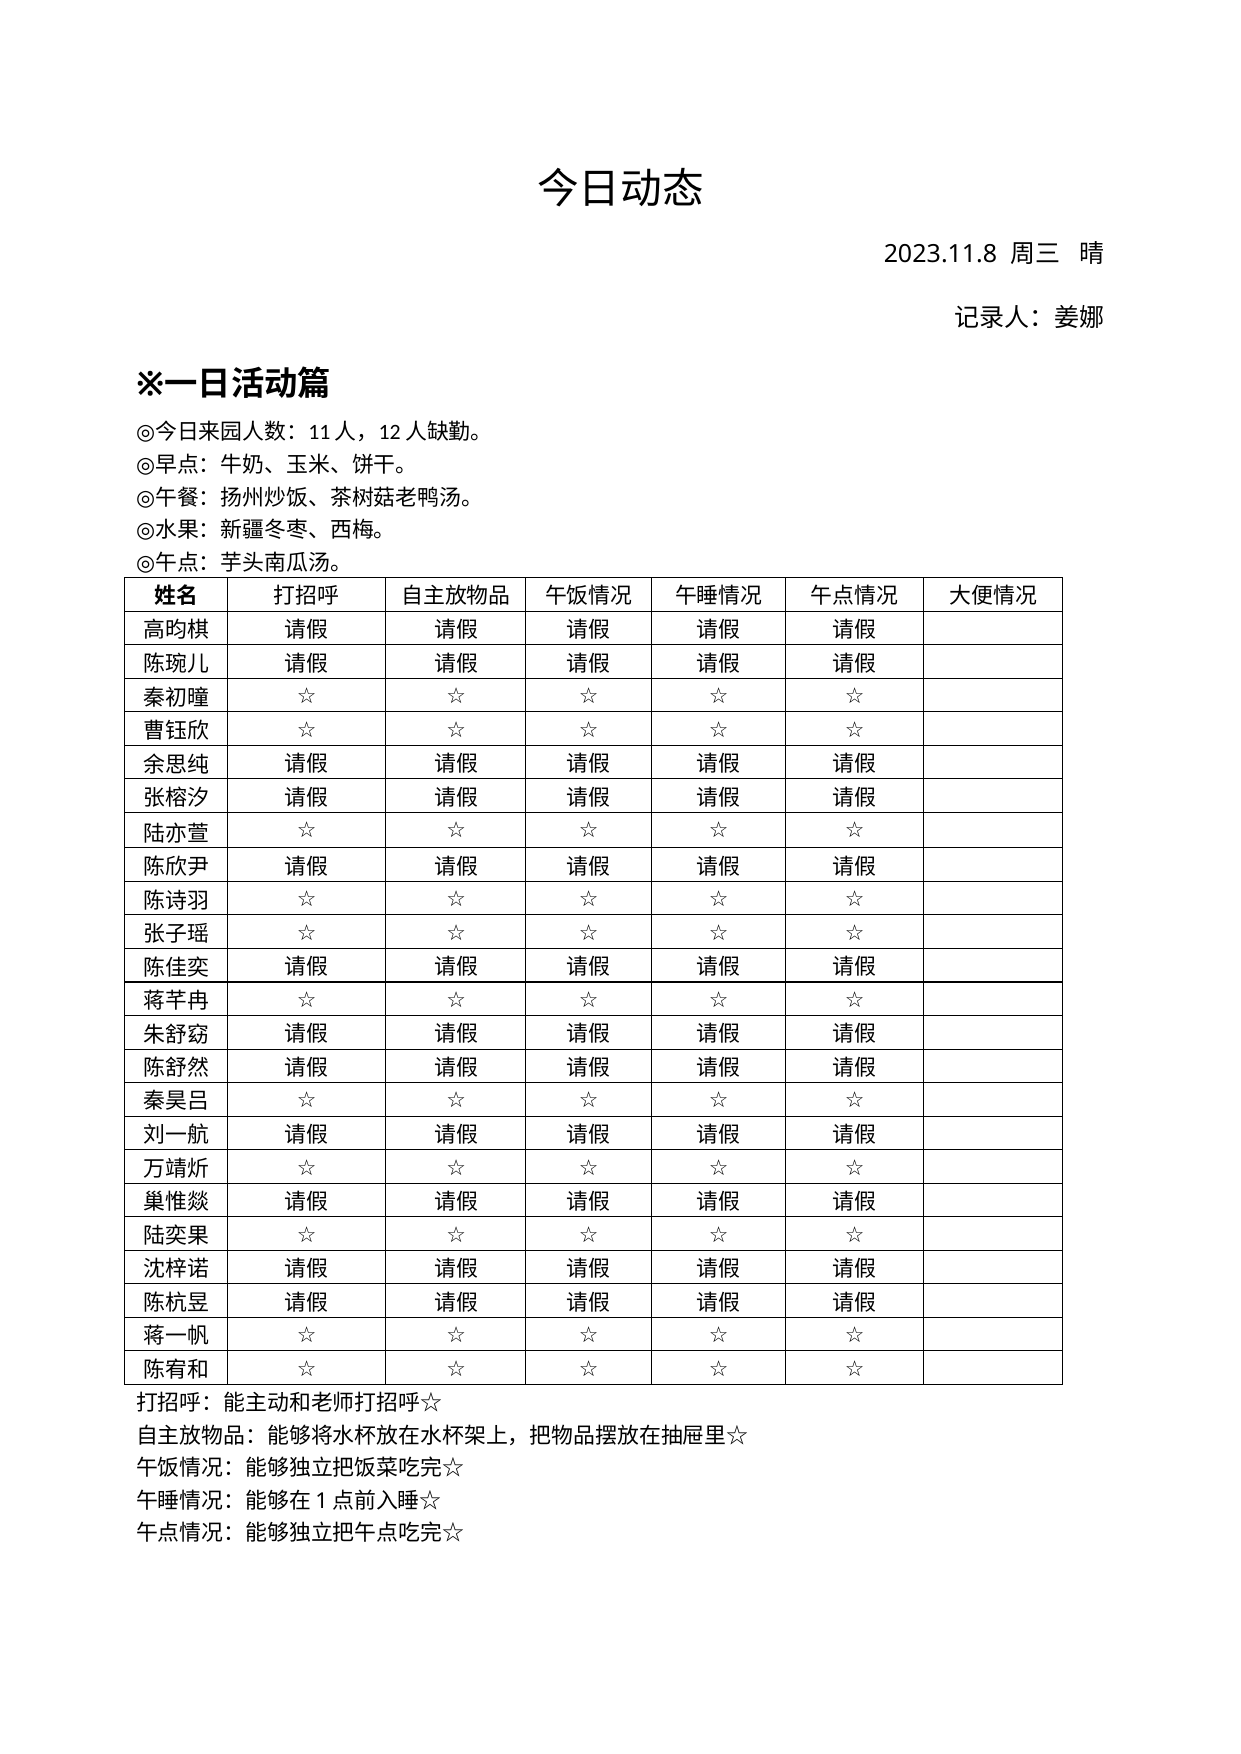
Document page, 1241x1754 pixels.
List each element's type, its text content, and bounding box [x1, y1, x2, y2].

table_cell [924, 679, 1062, 711]
table_cell 高昀棋 [125, 612, 227, 644]
table_cell 请假 [652, 1016, 785, 1048]
table_cell 万靖炘 [125, 1150, 227, 1183]
table_cell [924, 612, 1062, 644]
table_cell [924, 813, 1062, 847]
table_cell ☆ [652, 882, 785, 914]
table_cell ☆ [228, 1150, 385, 1183]
table_cell ☆ [386, 1083, 525, 1116]
table_header 大便情况 [924, 578, 1062, 611]
table_cell ☆ [386, 712, 525, 745]
table_cell [924, 1117, 1062, 1149]
table_cell 请假 [228, 1284, 385, 1317]
table_cell 蒋一帆 [125, 1318, 227, 1350]
table_cell 请假 [786, 645, 923, 678]
table_cell ☆ [526, 915, 651, 948]
table_cell ☆ [228, 1351, 385, 1384]
table_cell 请假 [526, 1016, 651, 1048]
table_cell 陈宥和 [125, 1351, 227, 1384]
table_cell ☆ [228, 882, 385, 914]
table_cell [924, 1083, 1062, 1116]
table_header 午点情况 [786, 578, 923, 611]
table_cell ☆ [386, 915, 525, 948]
table_cell [924, 746, 1062, 778]
table_cell 曹钰欣 [125, 712, 227, 745]
table_cell ☆ [386, 882, 525, 914]
table_cell 请假 [386, 1016, 525, 1048]
table_cell ☆ [652, 813, 785, 847]
table_cell 请假 [386, 746, 525, 778]
table_cell 陈欣尹 [125, 848, 227, 881]
table_cell 请假 [228, 612, 385, 644]
text 记录人：姜娜 [136, 284, 1104, 349]
text ◎午点：芋头南瓜汤。 [136, 544, 1104, 577]
table_cell ☆ [386, 1351, 525, 1384]
table_cell 请假 [652, 612, 785, 644]
table_cell 请假 [526, 1184, 651, 1216]
text 自主放物品：能够将水杯放在水杯架上，把物品摆放在抽屉里☆ [136, 1417, 1104, 1450]
table_cell ☆ [386, 983, 525, 1015]
table_cell ☆ [786, 983, 923, 1015]
table_cell ☆ [526, 712, 651, 745]
table_cell 请假 [228, 746, 385, 778]
table_cell 请假 [228, 779, 385, 812]
table_cell ☆ [228, 1217, 385, 1250]
table_header 午饭情况 [526, 578, 651, 611]
table_cell 请假 [786, 779, 923, 812]
table_cell 请假 [652, 1184, 785, 1216]
table_cell 陈诗羽 [125, 882, 227, 914]
text ◎午餐：扬州炒饭、茶树菇老鸭汤。 [136, 479, 1104, 512]
table_cell 请假 [228, 949, 385, 981]
table_cell 请假 [652, 949, 785, 981]
table_cell ☆ [652, 915, 785, 948]
table_header 打招呼 [228, 578, 385, 611]
table_cell ☆ [228, 1318, 385, 1350]
table_cell ☆ [526, 1083, 651, 1116]
table_cell 陈杭昱 [125, 1284, 227, 1317]
table_cell 请假 [386, 779, 525, 812]
table_cell 请假 [786, 746, 923, 778]
table_cell 请假 [652, 746, 785, 778]
table_cell ☆ [386, 813, 525, 847]
table_cell 秦昊吕 [125, 1083, 227, 1116]
table_cell ☆ [786, 1318, 923, 1350]
text ◎早点：牛奶、玉米、饼干。 [136, 447, 1104, 479]
table_cell 请假 [526, 949, 651, 981]
table_cell 请假 [386, 1251, 525, 1283]
table_cell 朱舒窈 [125, 1016, 227, 1048]
table_cell ☆ [228, 813, 385, 847]
table_cell ☆ [786, 1083, 923, 1116]
table_cell 请假 [526, 645, 651, 678]
table_cell 请假 [526, 1117, 651, 1149]
table_cell ☆ [526, 1318, 651, 1350]
table_cell 请假 [386, 949, 525, 981]
table_cell ☆ [526, 983, 651, 1015]
table_cell 请假 [386, 1184, 525, 1216]
table_cell 请假 [228, 645, 385, 678]
table_cell 请假 [386, 1117, 525, 1149]
table_cell 蒋芊冉 [125, 983, 227, 1015]
table_cell 请假 [526, 848, 651, 881]
table_cell ☆ [526, 882, 651, 914]
table_cell ☆ [786, 813, 923, 847]
table_cell 请假 [386, 1284, 525, 1317]
table_cell [924, 779, 1062, 812]
table_cell ☆ [786, 679, 923, 711]
table_cell 请假 [786, 848, 923, 881]
table_cell 陆奕果 [125, 1217, 227, 1250]
text 午点情况：能够独立把午点吃完☆ [136, 1515, 1104, 1547]
table_cell 请假 [228, 848, 385, 881]
table_cell ☆ [228, 679, 385, 711]
table_cell ☆ [526, 1217, 651, 1250]
table_cell 余思纯 [125, 746, 227, 778]
table_cell ☆ [526, 813, 651, 847]
table_cell [924, 1184, 1062, 1216]
table_cell 请假 [786, 1251, 923, 1283]
table_cell 请假 [786, 1016, 923, 1048]
table_cell ☆ [652, 712, 785, 745]
table_cell ☆ [652, 983, 785, 1015]
text 午饭情况：能够独立把饭菜吃完☆ [136, 1450, 1104, 1482]
table_cell 请假 [228, 1050, 385, 1082]
table_cell [924, 1351, 1062, 1384]
table_cell [924, 645, 1062, 678]
table_cell 请假 [386, 612, 525, 644]
table_cell 巢惟燚 [125, 1184, 227, 1216]
table_cell 请假 [786, 1117, 923, 1149]
table_cell ☆ [386, 1318, 525, 1350]
table_cell 请假 [786, 1184, 923, 1216]
table_cell ☆ [228, 915, 385, 948]
table_cell 陈琬儿 [125, 645, 227, 678]
table_cell 请假 [652, 645, 785, 678]
table_cell ☆ [786, 915, 923, 948]
table_cell ☆ [526, 1150, 651, 1183]
table_cell 请假 [526, 779, 651, 812]
table_cell 秦初曈 [125, 679, 227, 711]
table_cell 请假 [386, 848, 525, 881]
text 打招呼：能主动和老师打招呼☆ [136, 1385, 1104, 1417]
table_cell ☆ [228, 712, 385, 745]
table_cell ☆ [386, 1150, 525, 1183]
table_header 午睡情况 [652, 578, 785, 611]
table_cell ☆ [228, 1083, 385, 1116]
table_header 姓名 [125, 578, 227, 611]
table_cell 陆亦萱 [125, 813, 227, 847]
table_cell ☆ [652, 1150, 785, 1183]
table_cell ☆ [652, 1351, 785, 1384]
table_cell ☆ [526, 1351, 651, 1384]
text ◎水果：新疆冬枣、西梅。 [136, 512, 1104, 544]
table_cell 请假 [652, 1117, 785, 1149]
table_cell 请假 [526, 612, 651, 644]
table_cell [924, 915, 1062, 948]
table_cell ☆ [526, 679, 651, 711]
table_cell ☆ [786, 712, 923, 745]
text 2023.11.8 周三 晴 [136, 219, 1104, 284]
table_cell 请假 [228, 1184, 385, 1216]
table_cell 请假 [526, 1284, 651, 1317]
table_cell 请假 [526, 1251, 651, 1283]
table_cell [924, 1217, 1062, 1250]
table_cell [924, 1016, 1062, 1048]
table_cell 请假 [652, 1050, 785, 1082]
table_cell 请假 [652, 1251, 785, 1283]
table_cell ☆ [386, 1217, 525, 1250]
table_cell [924, 1251, 1062, 1283]
table_cell 张子瑶 [125, 915, 227, 948]
table_cell 请假 [652, 1284, 785, 1317]
table_cell ☆ [786, 1351, 923, 1384]
table_cell 陈舒然 [125, 1050, 227, 1082]
table_cell 请假 [526, 746, 651, 778]
table_cell 刘一航 [125, 1117, 227, 1149]
table_cell 请假 [386, 1050, 525, 1082]
table_cell [924, 983, 1062, 1015]
text ※一日活动篇 [136, 349, 1104, 414]
table_cell 请假 [228, 1016, 385, 1048]
table_cell [924, 1284, 1062, 1317]
table_cell 张榕汐 [125, 779, 227, 812]
table_cell [924, 848, 1062, 881]
table_cell [924, 1318, 1062, 1350]
table_cell 请假 [652, 779, 785, 812]
table_cell ☆ [652, 1318, 785, 1350]
table_cell [924, 949, 1062, 981]
table_cell 请假 [228, 1251, 385, 1283]
table_cell ☆ [652, 1083, 785, 1116]
table_cell ☆ [652, 1217, 785, 1250]
text 今日动态 [136, 154, 1104, 219]
table_cell [924, 1150, 1062, 1183]
table_cell 请假 [786, 612, 923, 644]
table_cell ☆ [386, 679, 525, 711]
table_cell [924, 712, 1062, 745]
table_cell 请假 [786, 949, 923, 981]
table_cell ☆ [786, 1217, 923, 1250]
table_cell 请假 [386, 645, 525, 678]
table_cell [924, 1050, 1062, 1082]
text ◎今日来园人数：11人，12人缺勤。 [136, 414, 1104, 447]
table_cell ☆ [786, 882, 923, 914]
table_cell 请假 [786, 1284, 923, 1317]
table_cell 陈佳奕 [125, 949, 227, 981]
table_cell 请假 [786, 1050, 923, 1082]
table_cell 请假 [228, 1117, 385, 1149]
table_cell ☆ [652, 679, 785, 711]
table_cell ☆ [228, 983, 385, 1015]
table_cell ☆ [786, 1150, 923, 1183]
table_cell 沈梓诺 [125, 1251, 227, 1283]
table_cell 请假 [652, 848, 785, 881]
text 午睡情况：能够在1点前入睡☆ [136, 1482, 1104, 1515]
table_header 自主放物品 [386, 578, 525, 611]
table_cell [924, 882, 1062, 914]
table_cell 请假 [526, 1050, 651, 1082]
